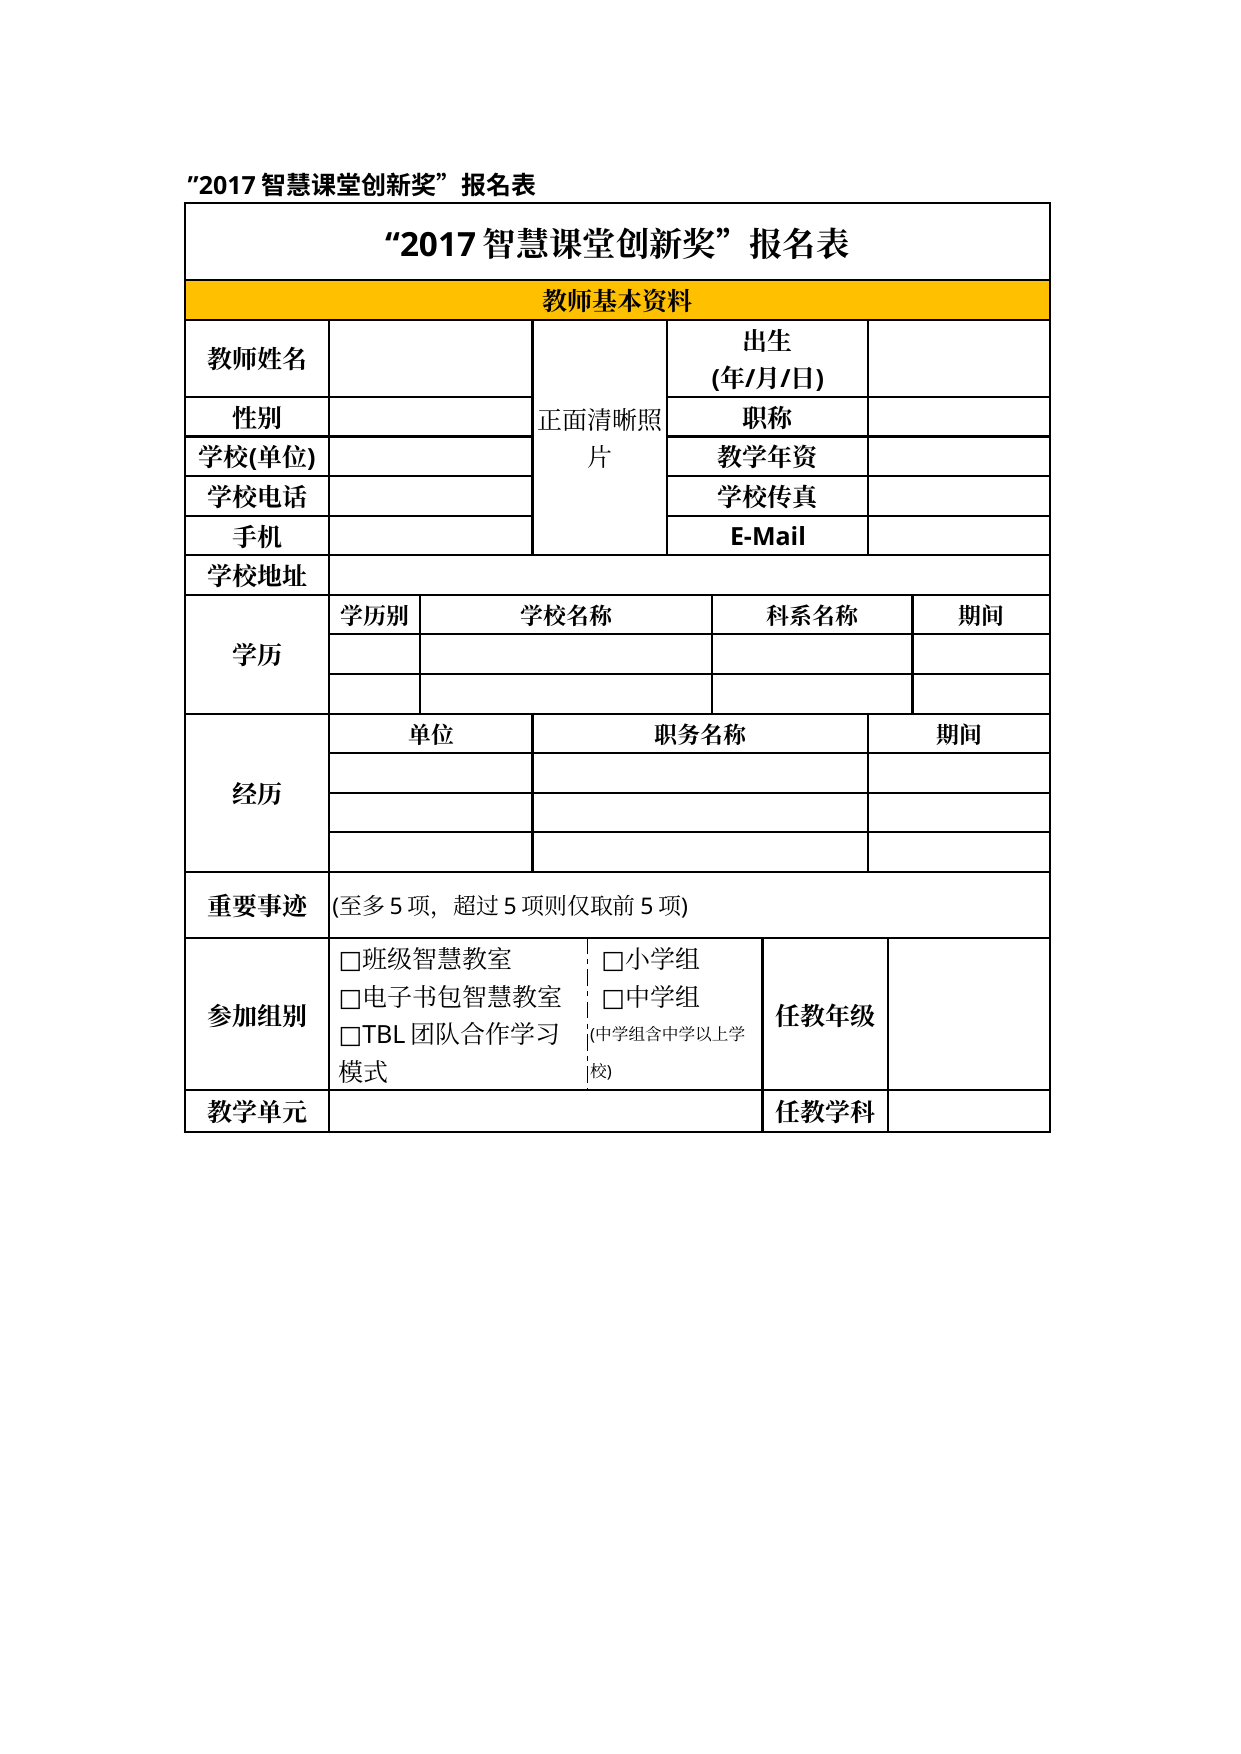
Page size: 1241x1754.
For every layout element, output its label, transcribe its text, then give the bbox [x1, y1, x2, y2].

table_cell 教师基本资料 [186, 281, 1049, 319]
table_cell [330, 517, 531, 554]
text ”2017智慧课堂创新奖”报名表 [187, 164, 1053, 202]
table_cell 学历 [186, 596, 328, 712]
table_cell 正面清晰照片 [534, 321, 666, 554]
table_cell 教师姓名 [186, 321, 328, 396]
table_cell [869, 794, 1049, 831]
table_cell 学历别 [330, 596, 419, 633]
table_cell [330, 438, 531, 475]
table_cell 职务名称 [534, 715, 867, 752]
table_cell 重要事迹 [186, 873, 328, 937]
table_cell [421, 675, 711, 712]
table_cell 参加组别 [186, 939, 328, 1089]
table_cell [869, 517, 1049, 554]
table_cell 期间 [914, 596, 1049, 633]
table_cell 学校传真 [668, 477, 867, 514]
table_cell [534, 794, 867, 831]
table_cell (至多5项，超过5项则仅取前5项) [330, 873, 1049, 937]
table_cell E-Mail [668, 517, 867, 554]
table_cell [869, 754, 1049, 792]
table_header “2017智慧课堂创新奖”报名表 [186, 204, 1049, 279]
table_cell 期间 [869, 715, 1049, 752]
table_cell [330, 321, 531, 396]
table_cell 任教学科 [764, 1091, 887, 1131]
table_cell [534, 754, 867, 792]
table_cell 学校电话 [186, 477, 328, 514]
table_cell 出生 (年/月/日) [668, 321, 867, 396]
table_cell [330, 477, 531, 514]
table_cell 经历 [186, 715, 328, 871]
table_cell [421, 635, 711, 673]
table_cell [713, 675, 911, 712]
table_cell 单位 [330, 715, 531, 752]
table_cell [889, 1091, 1049, 1131]
table_cell [914, 635, 1049, 673]
table_cell [330, 794, 531, 831]
table_cell [914, 675, 1049, 712]
table_cell [713, 635, 911, 673]
table_cell □小学组 □中学组 (中学组含中学以上学校) [587, 939, 761, 1089]
table_cell [869, 398, 1049, 435]
table_cell 任教年级 [764, 939, 887, 1089]
table_cell 职称 [668, 398, 867, 435]
table_cell 性别 [186, 398, 328, 435]
table_cell 学校(单位) [186, 438, 328, 475]
table_cell 手机 [186, 517, 328, 554]
table_cell [330, 556, 1049, 594]
table_cell 教学单元 [186, 1091, 328, 1131]
table_cell [330, 1091, 761, 1131]
table_cell [534, 833, 867, 871]
table_cell 学校地址 [186, 556, 328, 594]
table_cell 学校名称 [421, 596, 711, 633]
table_cell 教学年资 [668, 438, 867, 475]
table_cell [869, 321, 1049, 396]
table_cell 科系名称 [713, 596, 911, 633]
table_cell [330, 833, 531, 871]
table_cell [330, 754, 531, 792]
table_cell [330, 675, 419, 712]
table_cell [889, 939, 1049, 1089]
table_cell [330, 398, 531, 435]
table_cell [869, 438, 1049, 475]
table_cell [330, 635, 419, 673]
table_cell □班级智慧教室 □电子书包智慧教室 □TBL团队合作学习模式 [330, 939, 587, 1089]
table_cell [869, 477, 1049, 514]
table_cell [869, 833, 1049, 871]
